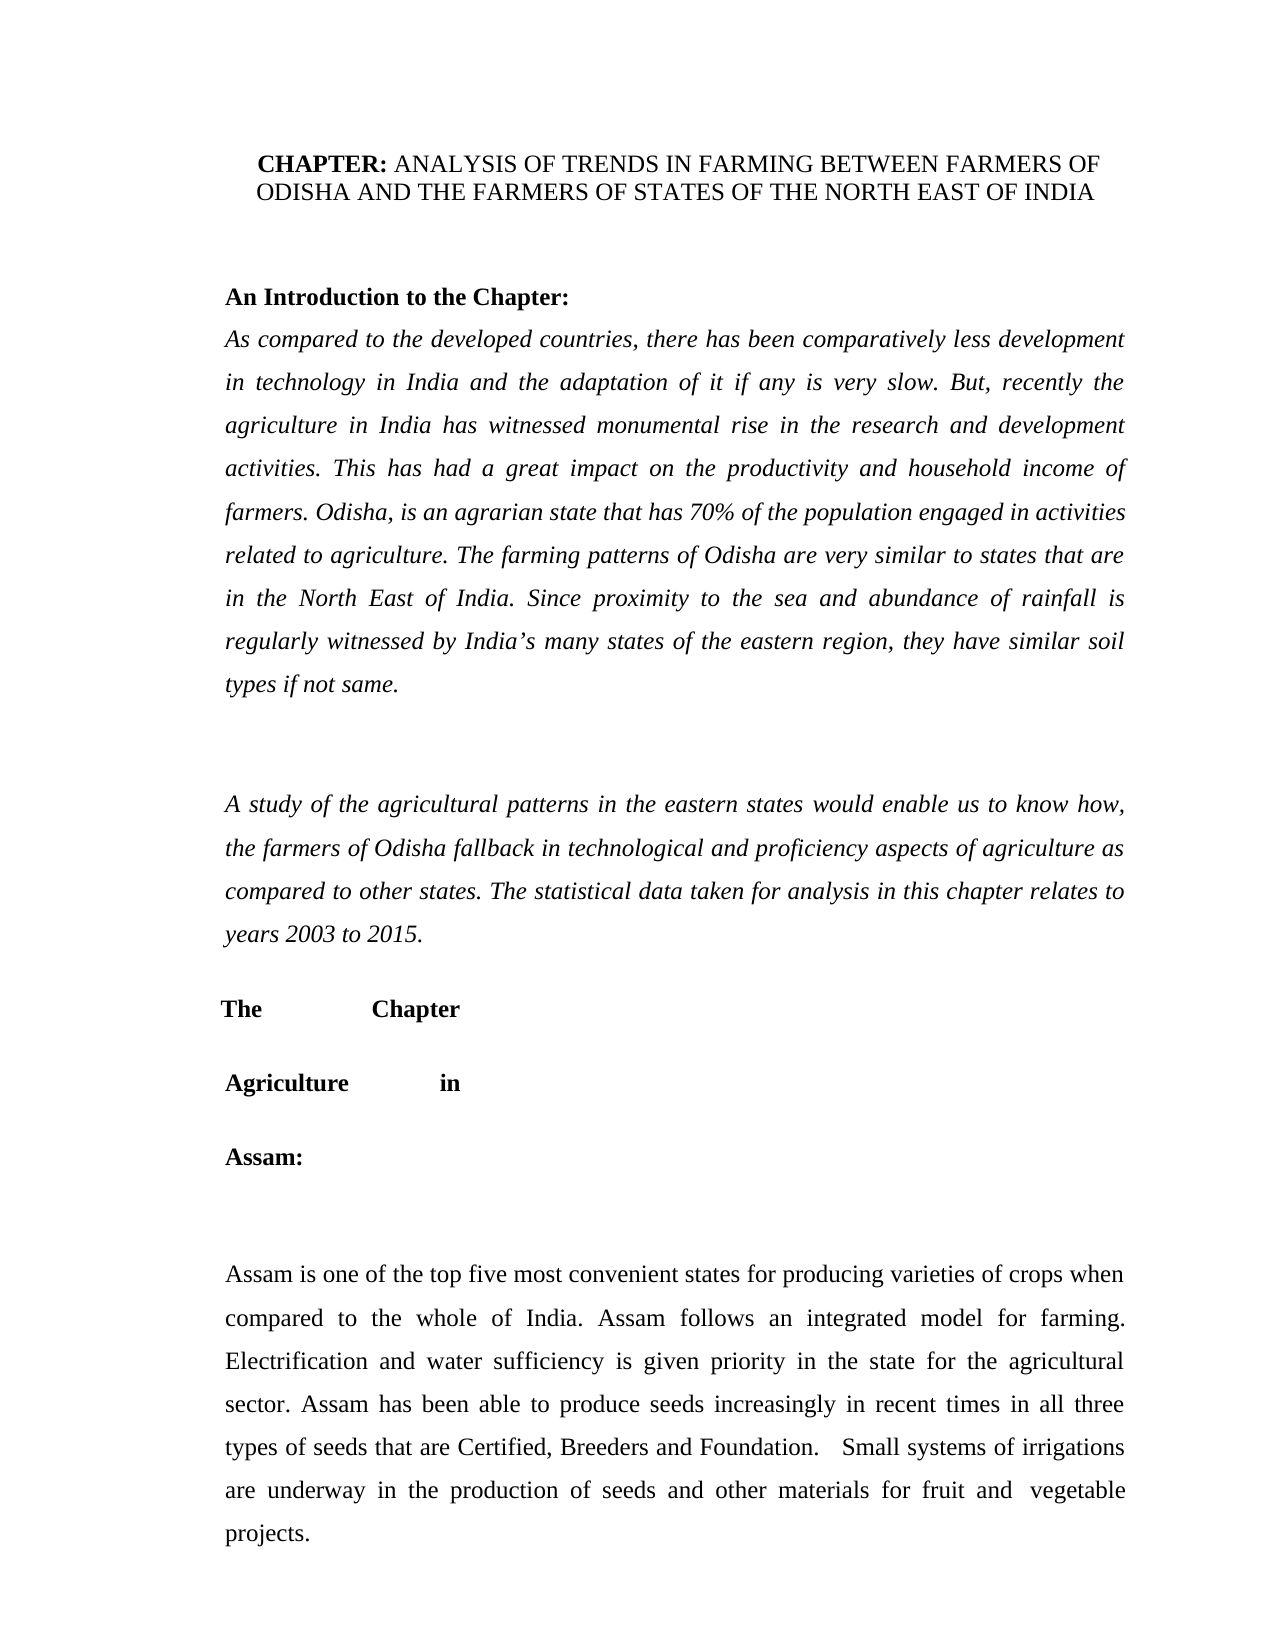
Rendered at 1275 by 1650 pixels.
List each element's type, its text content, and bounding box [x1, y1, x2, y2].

subtitle The Chapter Agriculture in Assam: [220, 994, 460, 1170]
text Assam is one of the top five most convenient states for producing varieties of crops when compared to the whole of India. Assam follows an integrated model for farming. Electrification and water sufficiency is given priority in the state for the agricultural sector. Assam has been able to produce seeds increasingly in recent times in all three types of seeds that are Certified, Breeders and Foundation. Small systems of irrigations are underway in the production of seeds and other materials for fruit and vegetable projects. [225, 1259, 1126, 1547]
subtitle An Introduction to the Chapter: [225, 282, 1223, 310]
text As compared to the developed countries, there has been comparatively less development in technology in India and the adaptation of it if any is very slow. But, recently the agriculture in India has witnessed monumental rise in the research and development activities. This has had a great impact on the productivity and household income of farmers. Odisha, is an agrarian state that has 70% of the population engaged in activities related to agriculture. The farming patterns of Odisha are very similar to states that are in the North East of India. Since proximity to the sea and abundance of rainfall is regularly witnessed by India’s many states of the eastern region, they have similar soil types if not same. [225, 324, 1126, 698]
text A study of the agricultural patterns in the eastern states would enable us to know how, the farmers of Odisha fallback in technological and proficiency aspects of agriculture as compared to other states. The statistical data taken for analysis in this chapter relates to years 2003 to 2015. [225, 789, 1126, 948]
text CHAPTER: ANALYSIS OF TRENDS IN FARMING BETWEEN FARMERS OF ODISHA AND THE FARMERS OF STATES OF THE NORTH EAST OF INDIA [256, 150, 1121, 206]
